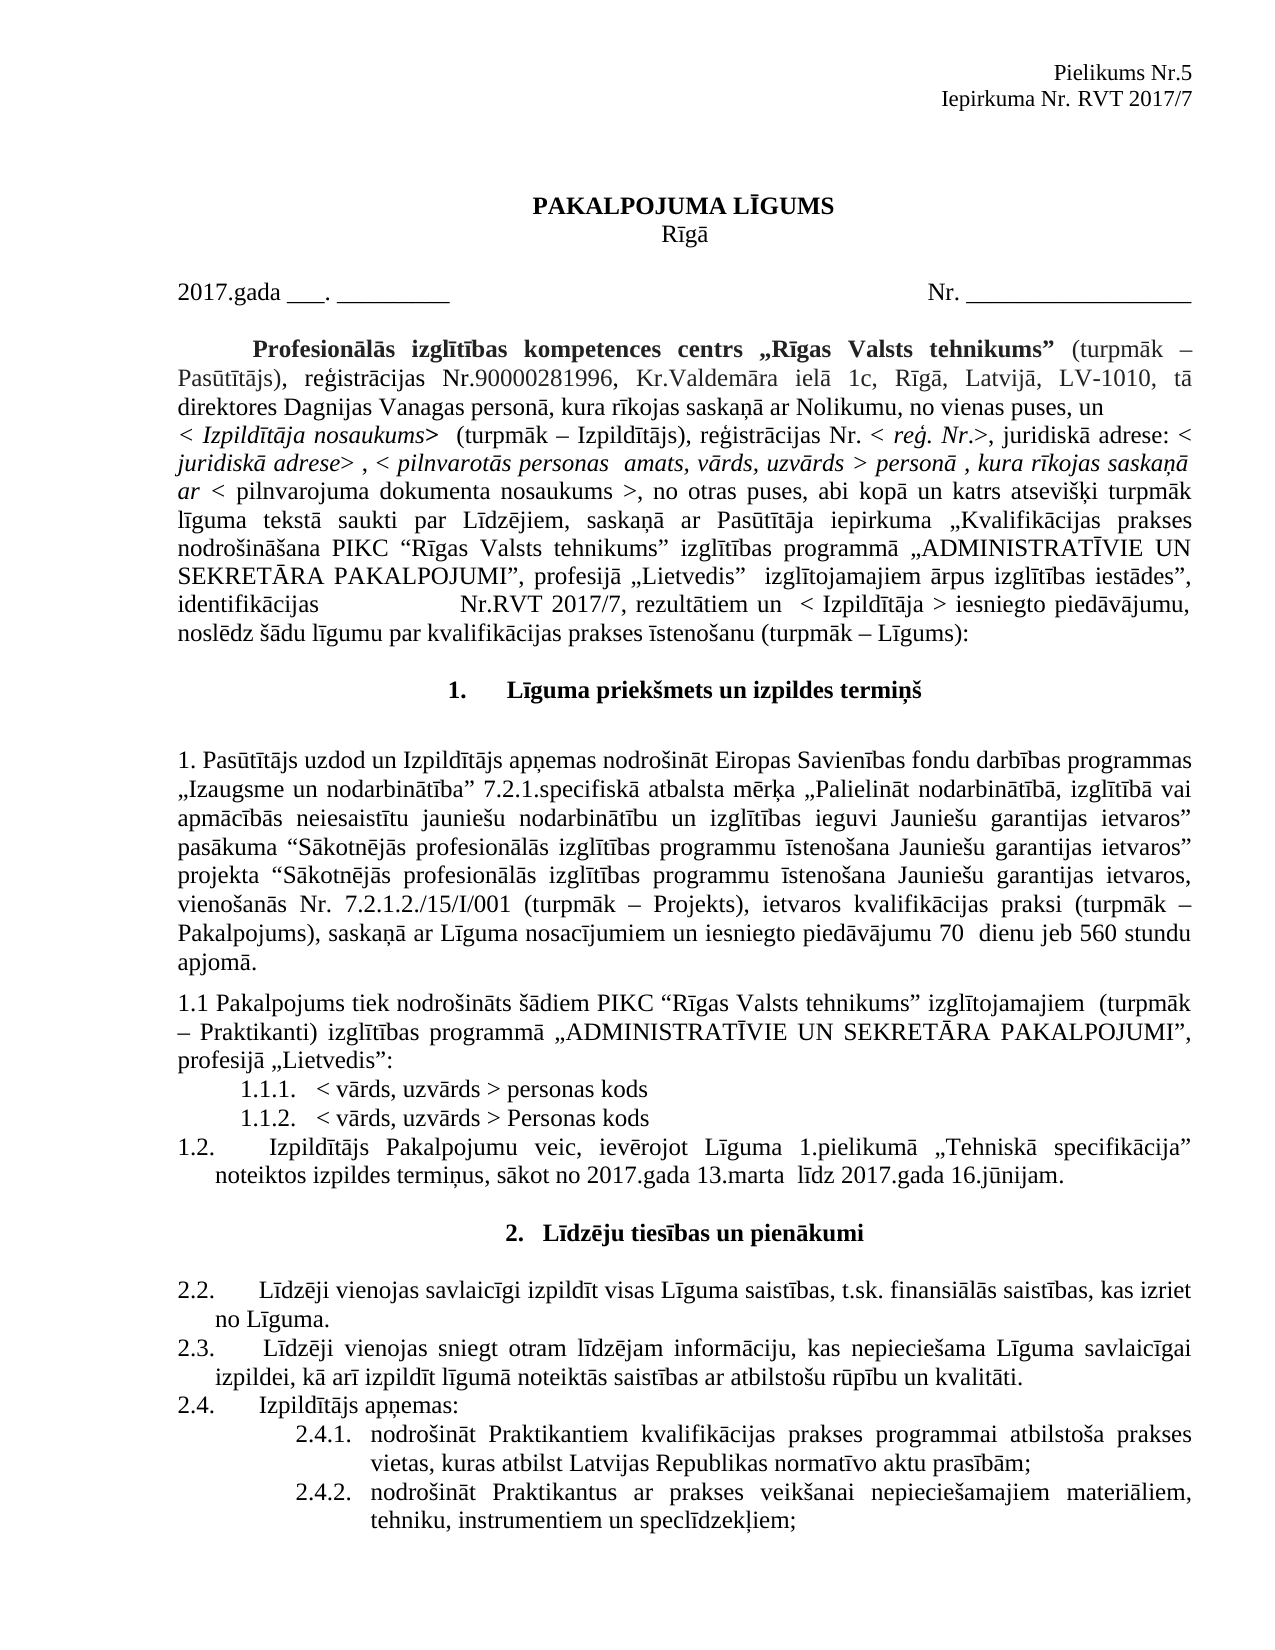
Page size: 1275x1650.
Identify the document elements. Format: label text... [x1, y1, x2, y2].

text Profesionālās izglītības kompetences centrs „Rīgas Valsts tehnikums” (turpmāk – Pasūtītājs), reģistrācijas Nr.90000281996, Kr.Valdemāra ielā 1c, Rīgā, Latvijā, LV-1010, tā direktores Dagnijas Vanagas personā, kura rīkojas saskaņā ar Nolikumu, no vienas puses, un [177, 363, 1192, 421]
list nodrošināt Praktikantiem kvalifikācijas prakses programmai atbilstoša prakses vietas, kuras atbilst Latvijas Republikas normatīvo aktu prasībām; [295, 1419, 1192, 1477]
text Rīgā [177, 219, 1192, 248]
text PAKALPOJUMA LĪGUMS [177, 191, 1190, 219]
list Līdzēji vienojas sniegt otram līdzējam informāciju, kas nepieciešama Līguma savlaicīgai izpildei, kā arī izpildīt līgumā noteiktās saistības ar atbilstošu rūpību un kvalitāti. [177, 1333, 1192, 1390]
list Izpildītājs apņemas: [177, 1390, 1192, 1419]
list nodrošināt Praktikantus ar prakses veikšanai nepieciešamajiem materiāliem, tehniku, instrumentiem un speclīdzekļiem; [295, 1477, 1192, 1534]
text < Izpildītāja nosaukums> (turpmāk – Izpildītājs), reģistrācijas Nr. < reģ. Nr.>, juridiskā adrese: < juridiskā adrese> , < pilnvarotās personas amats, vārds, uzvārds > personā , kura rīkojas saskaņā ar < pilnvarojuma dokumenta nosaukums >, no otras puses, abi kopā un katrs atsevišķi turpmāk līguma tekstā saukti par Līdzējiem, saskaņā ar Pasūtītāja iepirkuma „Kvalifikācijas prakses nodrošināšana PIKC “Rīgas Valsts tehnikums” izglītības programmā „ADMINISTRATĪVIE UN SEKRETĀRA PAKALPOJUMI”, profesijā „Lietvedis” izglītojamajiem ārpus izglītības iestādes”, identifikācijas Nr.RVT 2017/7, rezultātiem un < Izpildītāja > iesniegto piedāvājumu, noslēdz šādu līgumu par kvalifikācijas prakses īstenošanu (turpmāk – Līgums): [177, 421, 1192, 647]
list < vārds, uzvārds > personas kods [240, 1074, 1192, 1103]
text 2017.gada ___. _________ Nr. __________________ [177, 277, 1192, 306]
text Profesionālās izglītības kompetences centrs „Rīgas Valsts tehnikums” (turpmāk – Pasūtītājs), reģistrācijas Nr.90000281996, Kr.Valdemāra ielā 1c, Rīgā, Latvijā, LV-1010, tā direktores Dagnijas Vanagas personā, kura rīkojas saskaņā ar Nolikumu, no vienas puses, un [177, 334, 1192, 363]
text Pielikums Nr.5 [215, 59, 1192, 85]
list Līguma priekšmets un izpildes termiņš [177, 675, 1192, 704]
text 1.1 Pakalpojums tiek nodrošināts šādiem PIKC “Rīgas Valsts tehnikums” izglītojamajiem (turpmāk – Praktikanti) izglītības programmā „ADMINISTRATĪVIE UN SEKRETĀRA PAKALPOJUMI”, profesijā „Lietvedis”: [177, 988, 1192, 1074]
text Iepirkuma Nr. RVT 2017/7 [215, 85, 1192, 112]
list Līdzēju tiesības un pienākumi [177, 1218, 1192, 1247]
list Izpildītājs Pakalpojumu veic, ievērojot Līguma 1.pielikumā „Tehniskā specifikācija” noteiktos izpildes termiņus, sākot no 2017.gada 13.marta līdz 2017.gada 16.jūnijam. [177, 1132, 1192, 1189]
text 1. Pasūtītājs uzdod un Izpildītājs apņemas nodrošināt Eiropas Savienības fondu darbības programmas „Izaugsme un nodarbinātība” 7.2.1.specifiskā atbalsta mērķa „Palielināt nodarbinātībā, izglītībā vai apmācībās neiesaistītu jauniešu nodarbinātību un izglītības ieguvi Jauniešu garantijas ietvaros” pasākuma “Sākotnējās profesionālās izglītības programmu īstenošana Jauniešu garantijas ietvaros” projekta “Sākotnējās profesionālās izglītības programmu īstenošana Jauniešu garantijas ietvaros, vienošanās Nr. 7.2.1.2./15/I/001 (turpmāk – Projekts), ietvaros kvalifikācijas praksi (turpmāk – Pakalpojums), saskaņā ar Līguma nosacījumiem un iesniegto piedāvājumu 70 dienu jeb 560 stundu apjomā. [177, 745, 1192, 975]
list < vārds, uzvārds > Personas kods [240, 1103, 1192, 1132]
list Līdzēji vienojas savlaicīgi izpildīt visas Līguma saistības, t.sk. finansiālās saistības, kas izriet no Līguma. [177, 1275, 1192, 1333]
